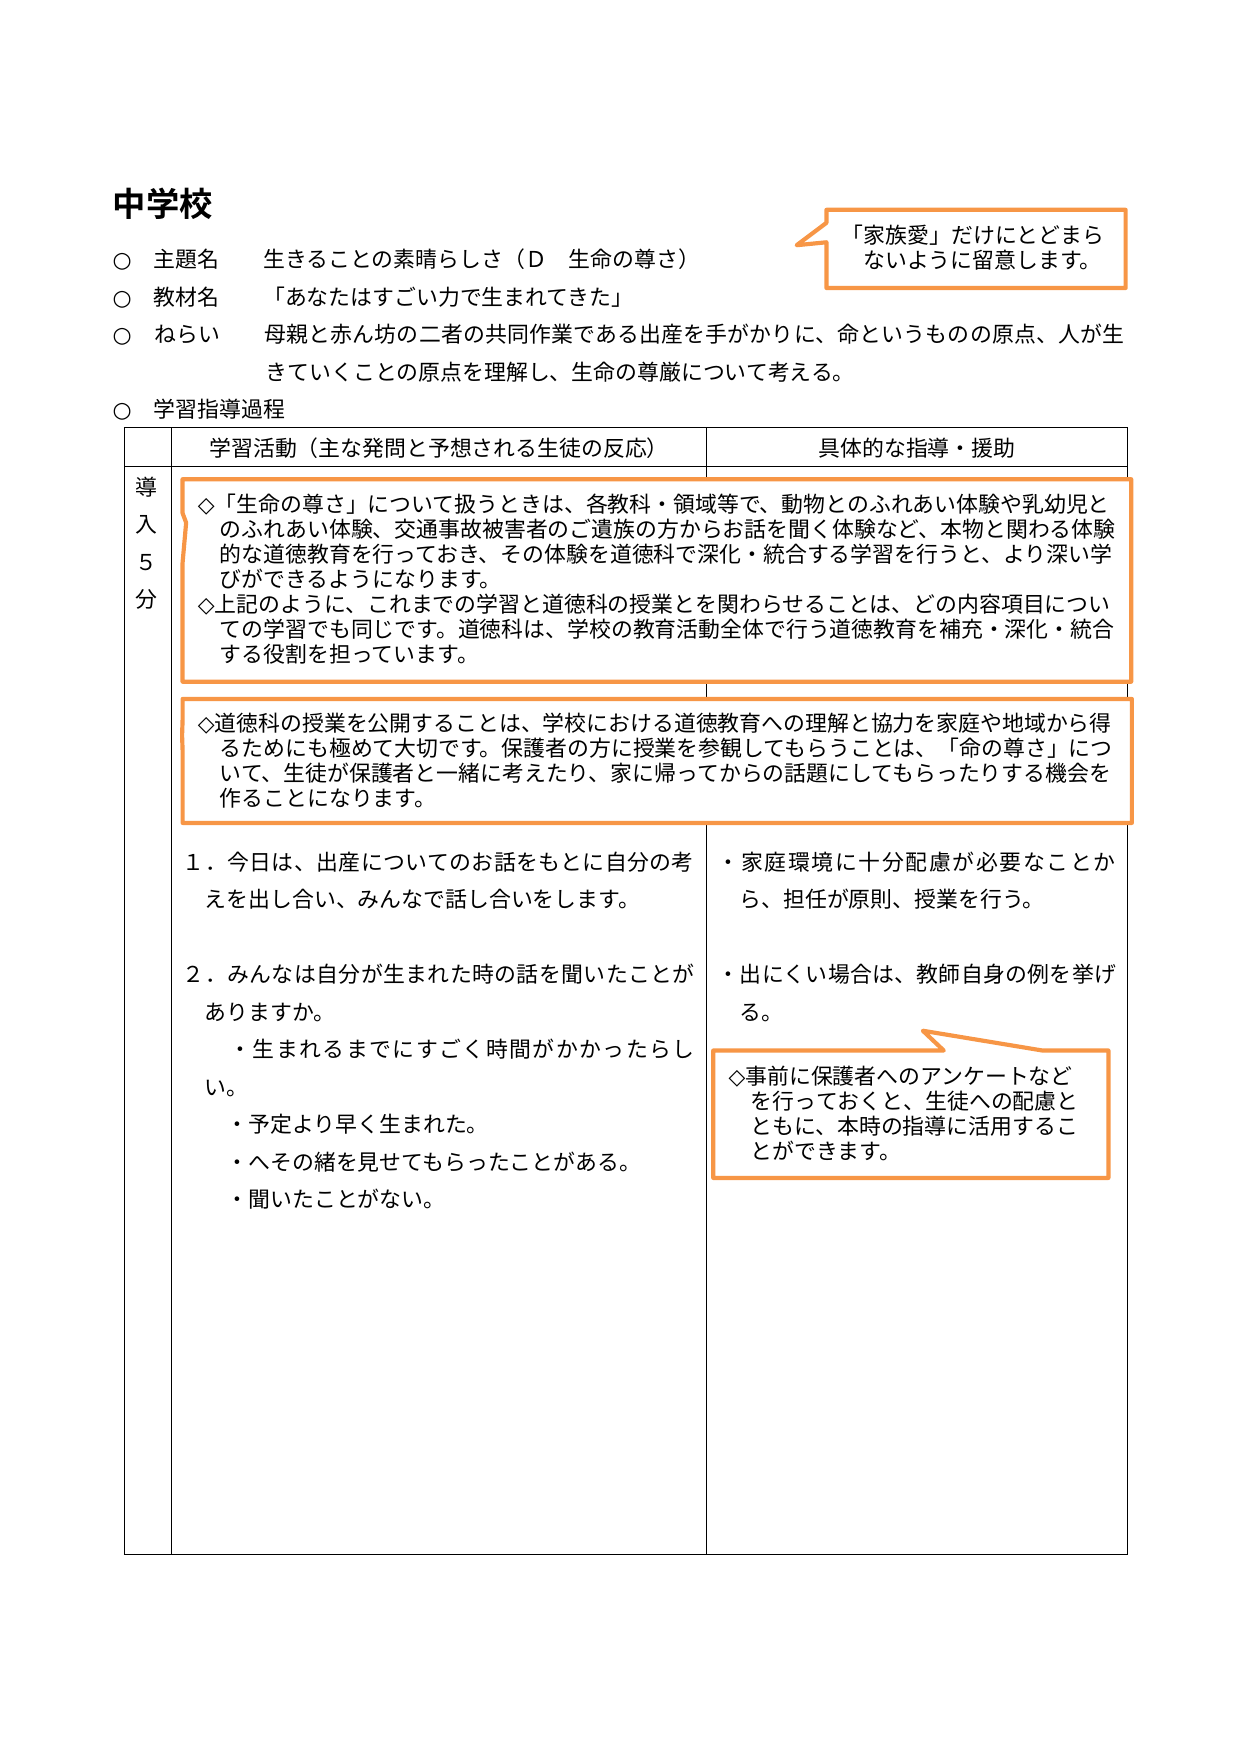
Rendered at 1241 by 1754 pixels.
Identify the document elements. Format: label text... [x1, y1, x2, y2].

table_cell １．今日は、出産についてのお話をもとに自分の考えを出し合い、みんなで話し合いをします。 ２．みんなは自分が生まれた時の話を聞いたことがありますか。 ・生まれるまでにすごく時間がかかったらしい。 ・予定より早く生まれた。 ・へその緒を見せてもらったことがある。 ・聞いたことがない。 [172, 467, 706, 1554]
table_header 具体的な指導・援助 [707, 428, 1127, 466]
text ○ 主題名 生きることの素晴らしさ（Ｄ 生命の尊さ） [112, 239, 824, 277]
text ○ ねらい 母親と赤ん坊の二者の共同作業である出産を手がかりに、命というものの原点、人が生きていくことの原点を理解し、生命の尊厳について考える。 [112, 314, 1128, 389]
table_cell ・家庭環境に十分配慮が必要なことから、担任が原則、授業を行う。 ・出にくい場合は、教師自身の例を挙げる。 [707, 826, 1127, 1554]
text ○ 学習指導過程 [112, 389, 1128, 427]
table_header 学習活動（主な発問と予想される生徒の反応） [172, 428, 706, 466]
table_cell 導入５分 [125, 467, 171, 1554]
text ○ 教材名 「あなたはすごい力で生まれてきた」 [112, 277, 1128, 314]
text 中学校 [112, 164, 1128, 239]
table_header [125, 428, 171, 466]
